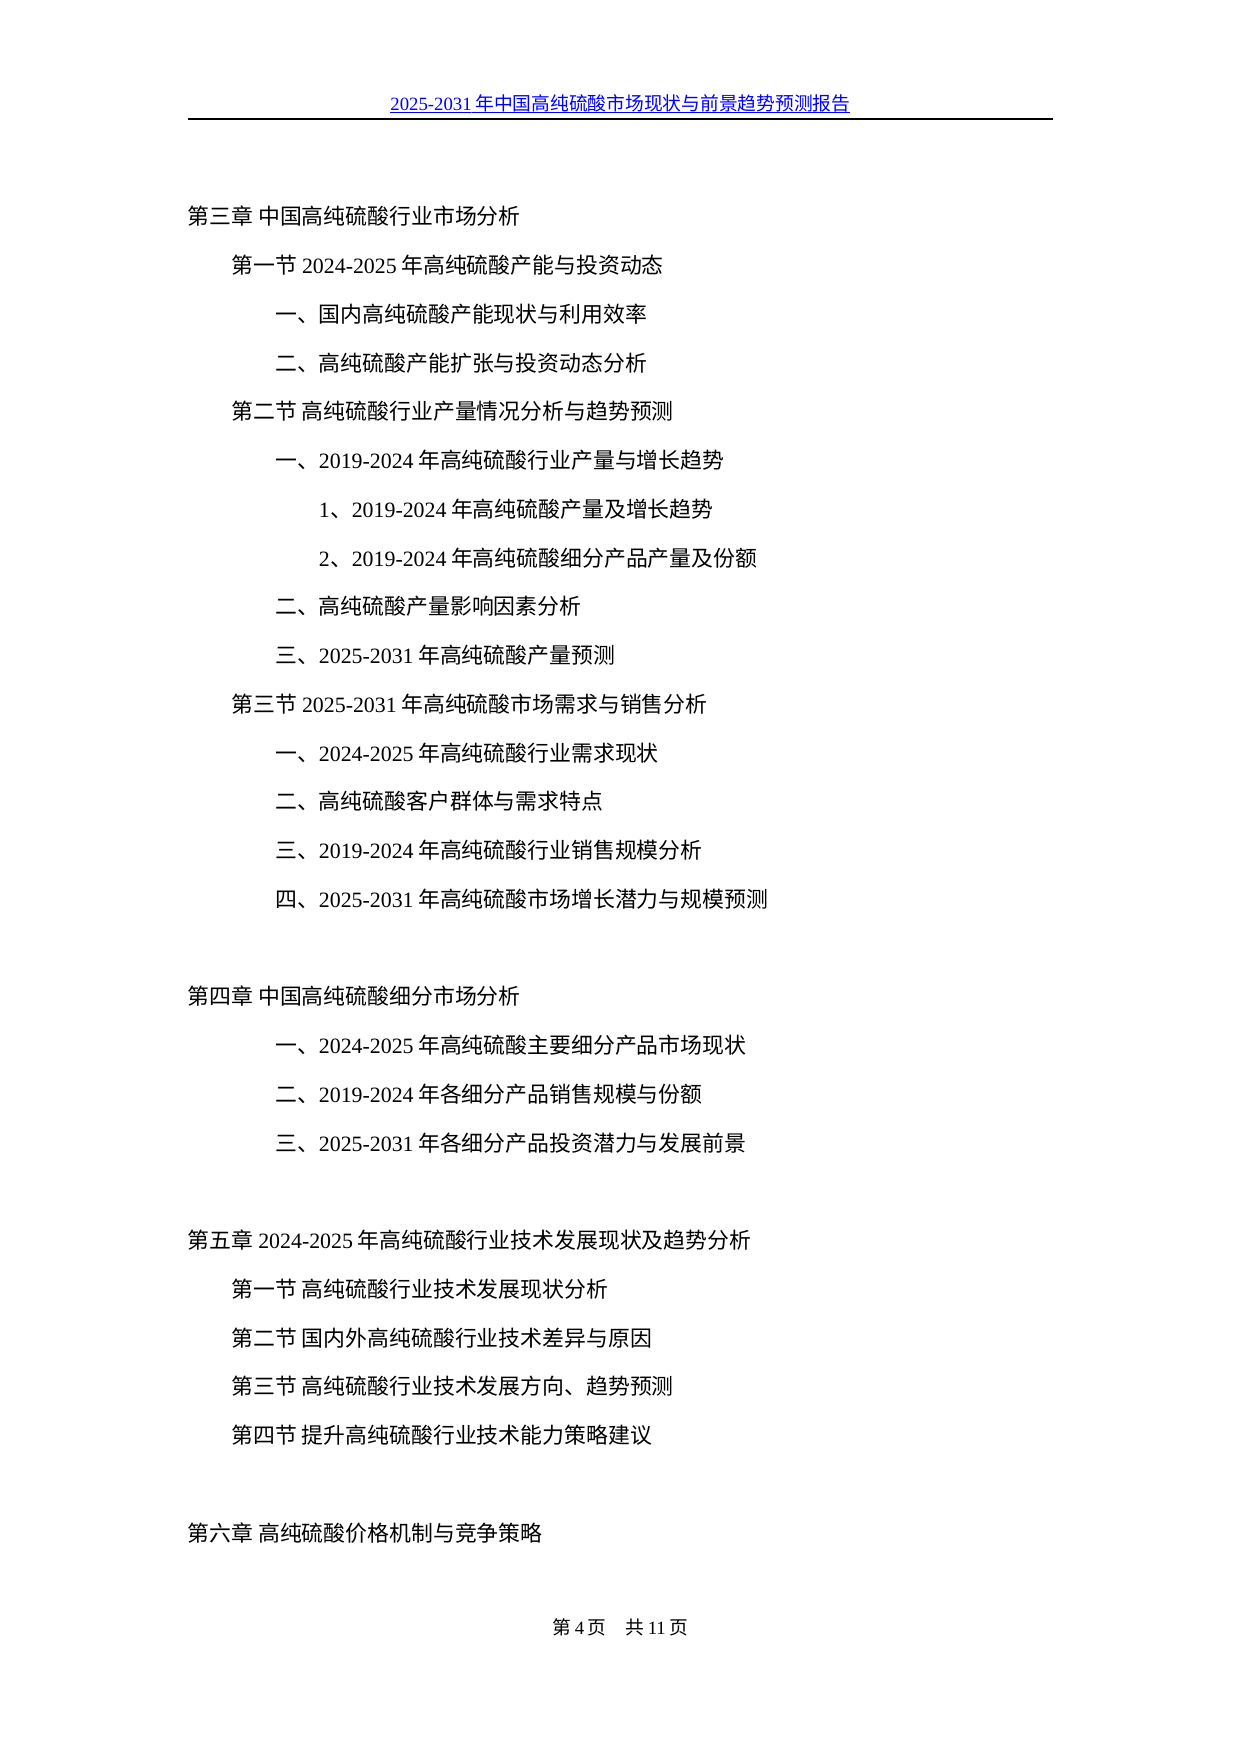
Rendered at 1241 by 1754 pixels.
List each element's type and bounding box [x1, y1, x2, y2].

text [187, 150, 1053, 1548]
